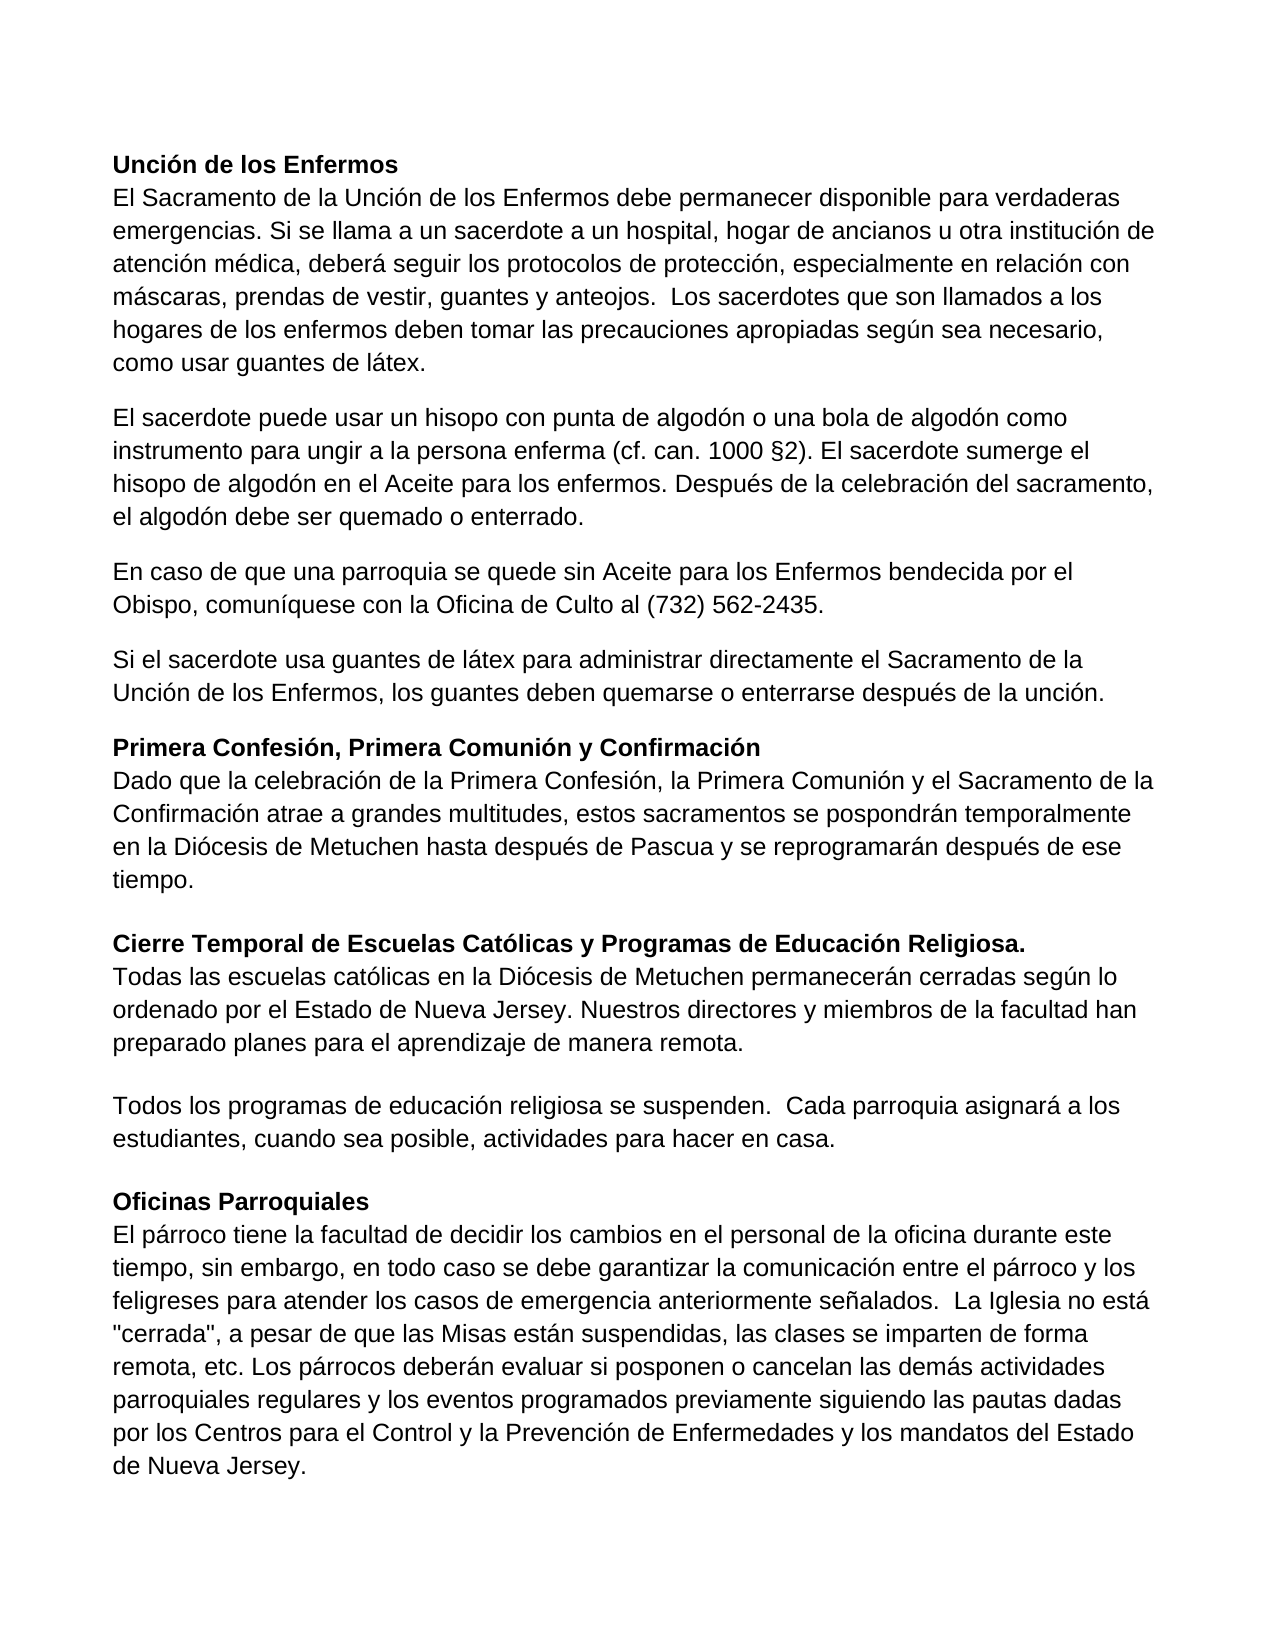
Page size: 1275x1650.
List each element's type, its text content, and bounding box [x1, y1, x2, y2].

text En caso de que una parroquia se quede sin Aceite para los Enfermos bendecida por el Obispo, comuníquese con la Oficina de Culto al (732) 562-2435. [112, 557, 1162, 619]
text Si el sacerdote usa guantes de látex para administrar directamente el Sacramento de la Unción de los Enfermos, los guantes deben quemarse o enterrarse después de la unción. [112, 645, 1162, 707]
text Oficinas Parroquiales [112, 1187, 1162, 1216]
text El párroco tiene la facultad de decidir los cambios en el personal de la oficina durante este tiempo, sin embargo, en todo caso se debe garantizar la comunicación entre el párroco y los feligreses para atender los casos de emergencia anteriormente señalados. La Iglesia no está "cerrada", a pesar de que las Misas están suspendidas, las clases se imparten de forma remota, etc. Los párrocos deberán evaluar si posponen o cancelan las demás actividades parroquiales regulares y los eventos programados previamente siguiendo las pautas dadas por los Centros para el Control y la Prevención de Enfermedades y los mandatos del Estado de Nueva Jersey. [112, 1220, 1162, 1480]
text Primera Confesión, Primera Comunión y Confirmación [112, 733, 1162, 762]
text El sacerdote puede usar un hisopo con punta de algodón o una bola de algodón como instrumento para ungir a la persona enferma (cf. can. 1000 §2). El sacerdote sumerge el hisopo de algodón en el Aceite para los enfermos. Después de la celebración del sacramento, el algodón debe ser quemado o enterrado. [112, 403, 1162, 531]
text Cierre Temporal de Escuelas Católicas y Programas de Educación Religiosa. [112, 928, 1162, 957]
text Todos los programas de educación religiosa se suspenden. Cada parroquia asignará a los estudiantes, cuando sea posible, actividades para hacer en casa. [112, 1091, 1162, 1153]
text Unción de los Enfermos [112, 150, 1162, 179]
text El Sacramento de la Unción de los Enfermos debe permanecer disponible para verdaderas emergencias. Si se llama a un sacerdote a un hospital, hogar de ancianos u otra institución de atención médica, deberá seguir los protocolos de protección, especialmente en relación con máscaras, prendas de vestir, guantes y anteojos. Los sacerdotes que son llamados a los hogares de los enfermos deben tomar las precauciones apropiadas según sea necesario, como usar guantes de látex. [112, 183, 1162, 377]
text Dado que la celebración de la Primera Confesión, la Primera Comunión y el Sacramento de la Confirmación atrae a grandes multitudes, estos sacramentos se pospondrán temporalmente en la Diócesis de Metuchen hasta después de Pascua y se reprogramarán después de ese tiempo. [112, 766, 1162, 894]
text Todas las escuelas católicas en la Diócesis de Metuchen permanecerán cerradas según lo ordenado por el Estado de Nueva Jersey. Nuestros directores y miembros de la facultad han preparado planes para el aprendizaje de manera remota. [112, 962, 1162, 1056]
